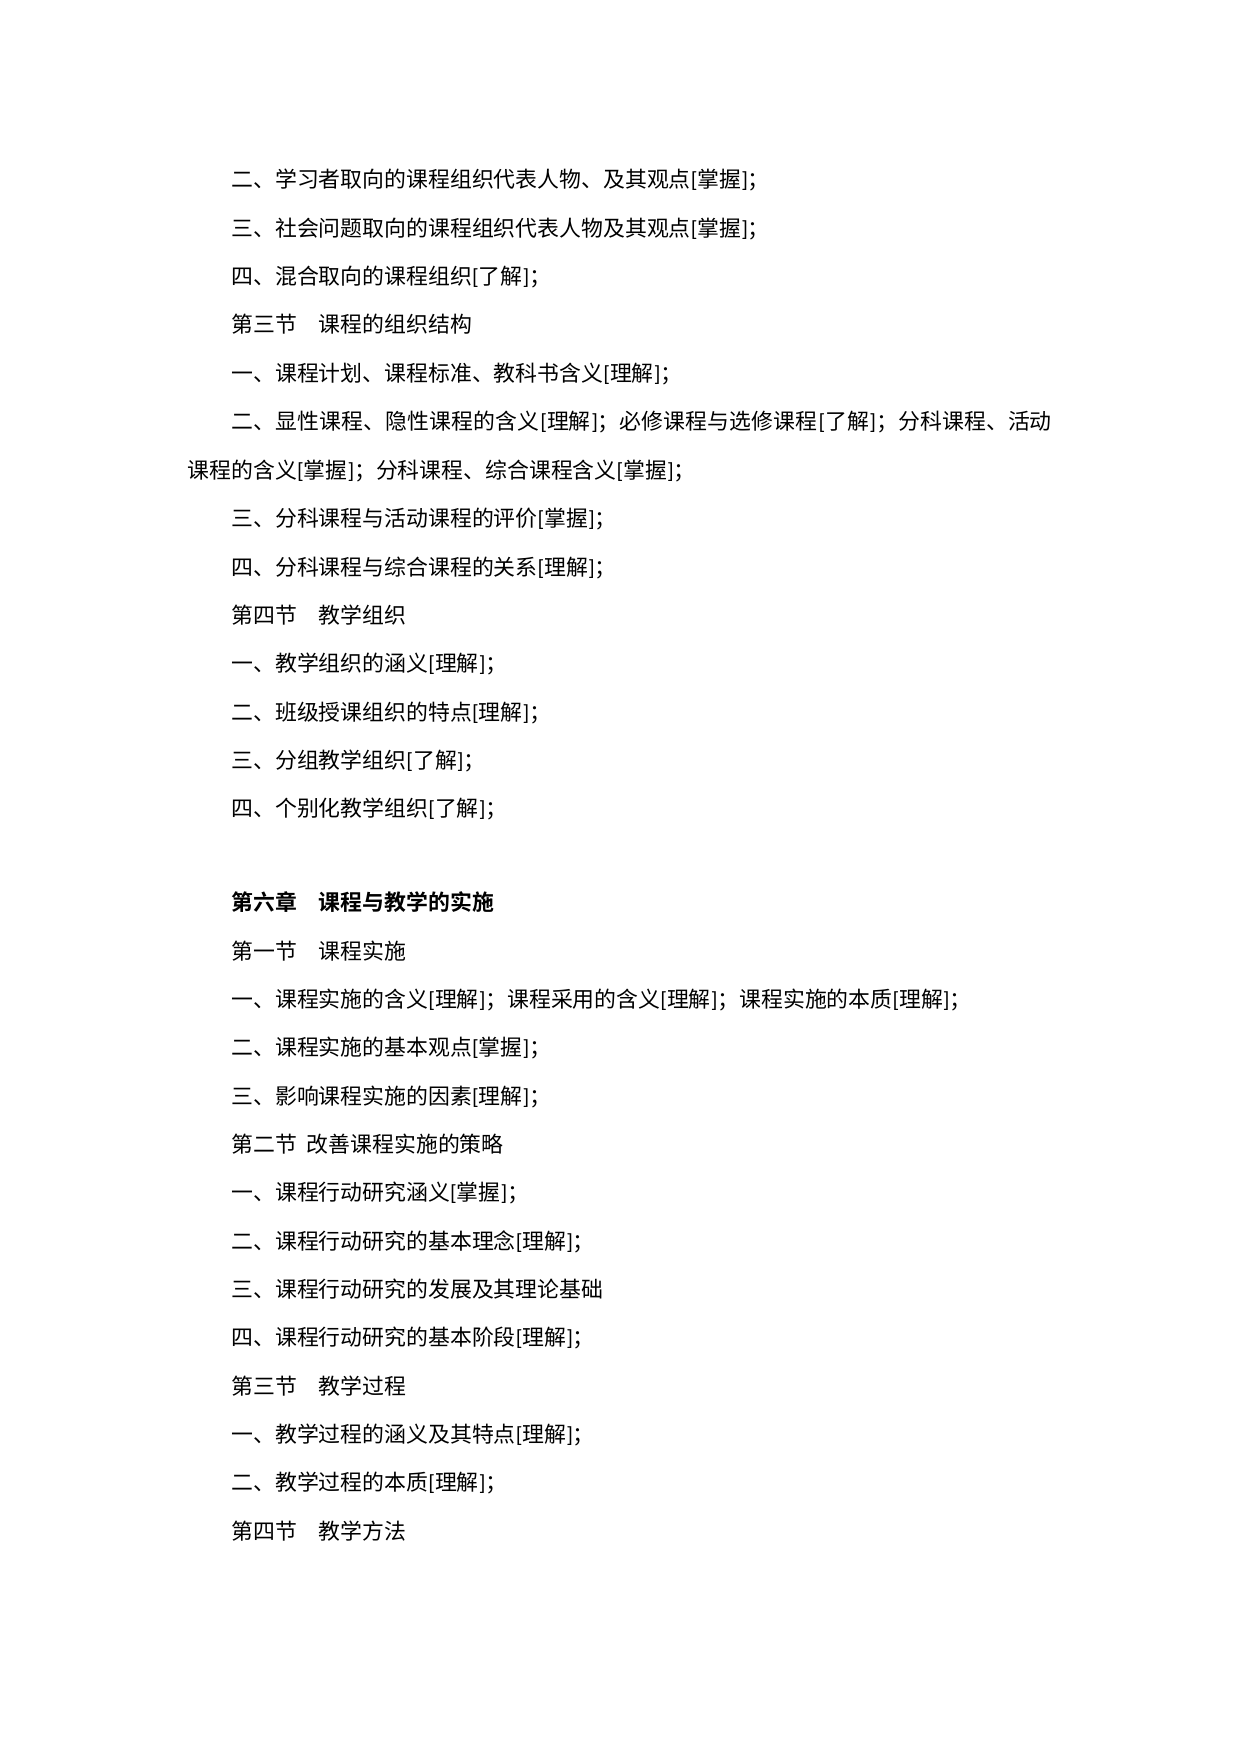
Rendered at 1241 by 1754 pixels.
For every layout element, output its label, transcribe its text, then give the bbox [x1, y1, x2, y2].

text 第三节 教学过程 [187, 1368, 1053, 1401]
text 二、班级授课组织的特点[理解]； [187, 694, 1053, 727]
text 第二节 改善课程实施的策略 [187, 1127, 1053, 1159]
text 二、学习者取向的课程组织代表人物、及其观点[掌握]； [187, 162, 1053, 194]
text 四、分科课程与综合课程的关系[理解]； [187, 549, 1053, 582]
text 四、课程行动研究的基本阶段[理解]； [187, 1320, 1053, 1352]
text 二、课程实施的基本观点[掌握]； [187, 1030, 1053, 1062]
text 二、显性课程、隐性课程的含义[理解]；必修课程与选修课程[了解]；分科课程、活动课程的含义[掌握]；分科课程、综合课程含义[掌握]； [187, 404, 1053, 485]
text 四、混合取向的课程组织[了解]； [187, 259, 1053, 291]
text 一、课程行动研究涵义[掌握]； [187, 1175, 1053, 1207]
text 三、影响课程实施的因素[理解]； [187, 1078, 1053, 1111]
text 二、教学过程的本质[理解]； [187, 1465, 1053, 1497]
text 二、课程行动研究的基本理念[理解]； [187, 1223, 1053, 1256]
text 三、社会问题取向的课程组织代表人物及其观点[掌握]； [187, 210, 1053, 243]
text 第四节 教学方法 [187, 1513, 1053, 1546]
text 一、教学组织的涵义[理解]； [187, 646, 1053, 678]
text 三、分科课程与活动课程的评价[掌握]； [187, 501, 1053, 533]
text 四、个别化教学组织[了解]； [187, 791, 1053, 823]
text 第三节 课程的组织结构 [187, 307, 1053, 339]
text 一、课程实施的含义[理解]；课程采用的含义[理解]；课程实施的本质[理解]； [187, 982, 1053, 1014]
text 第四节 教学组织 [187, 597, 1053, 630]
text 三、分组教学组织[了解]； [187, 742, 1053, 775]
text 第一节 课程实施 [187, 933, 1053, 966]
text 一、课程计划、课程标准、教科书含义[理解]； [187, 355, 1053, 388]
text 三、课程行动研究的发展及其理论基础 [187, 1272, 1053, 1304]
text 第六章 课程与教学的实施 [187, 885, 1053, 917]
text 一、教学过程的涵义及其特点[理解]； [187, 1417, 1053, 1449]
